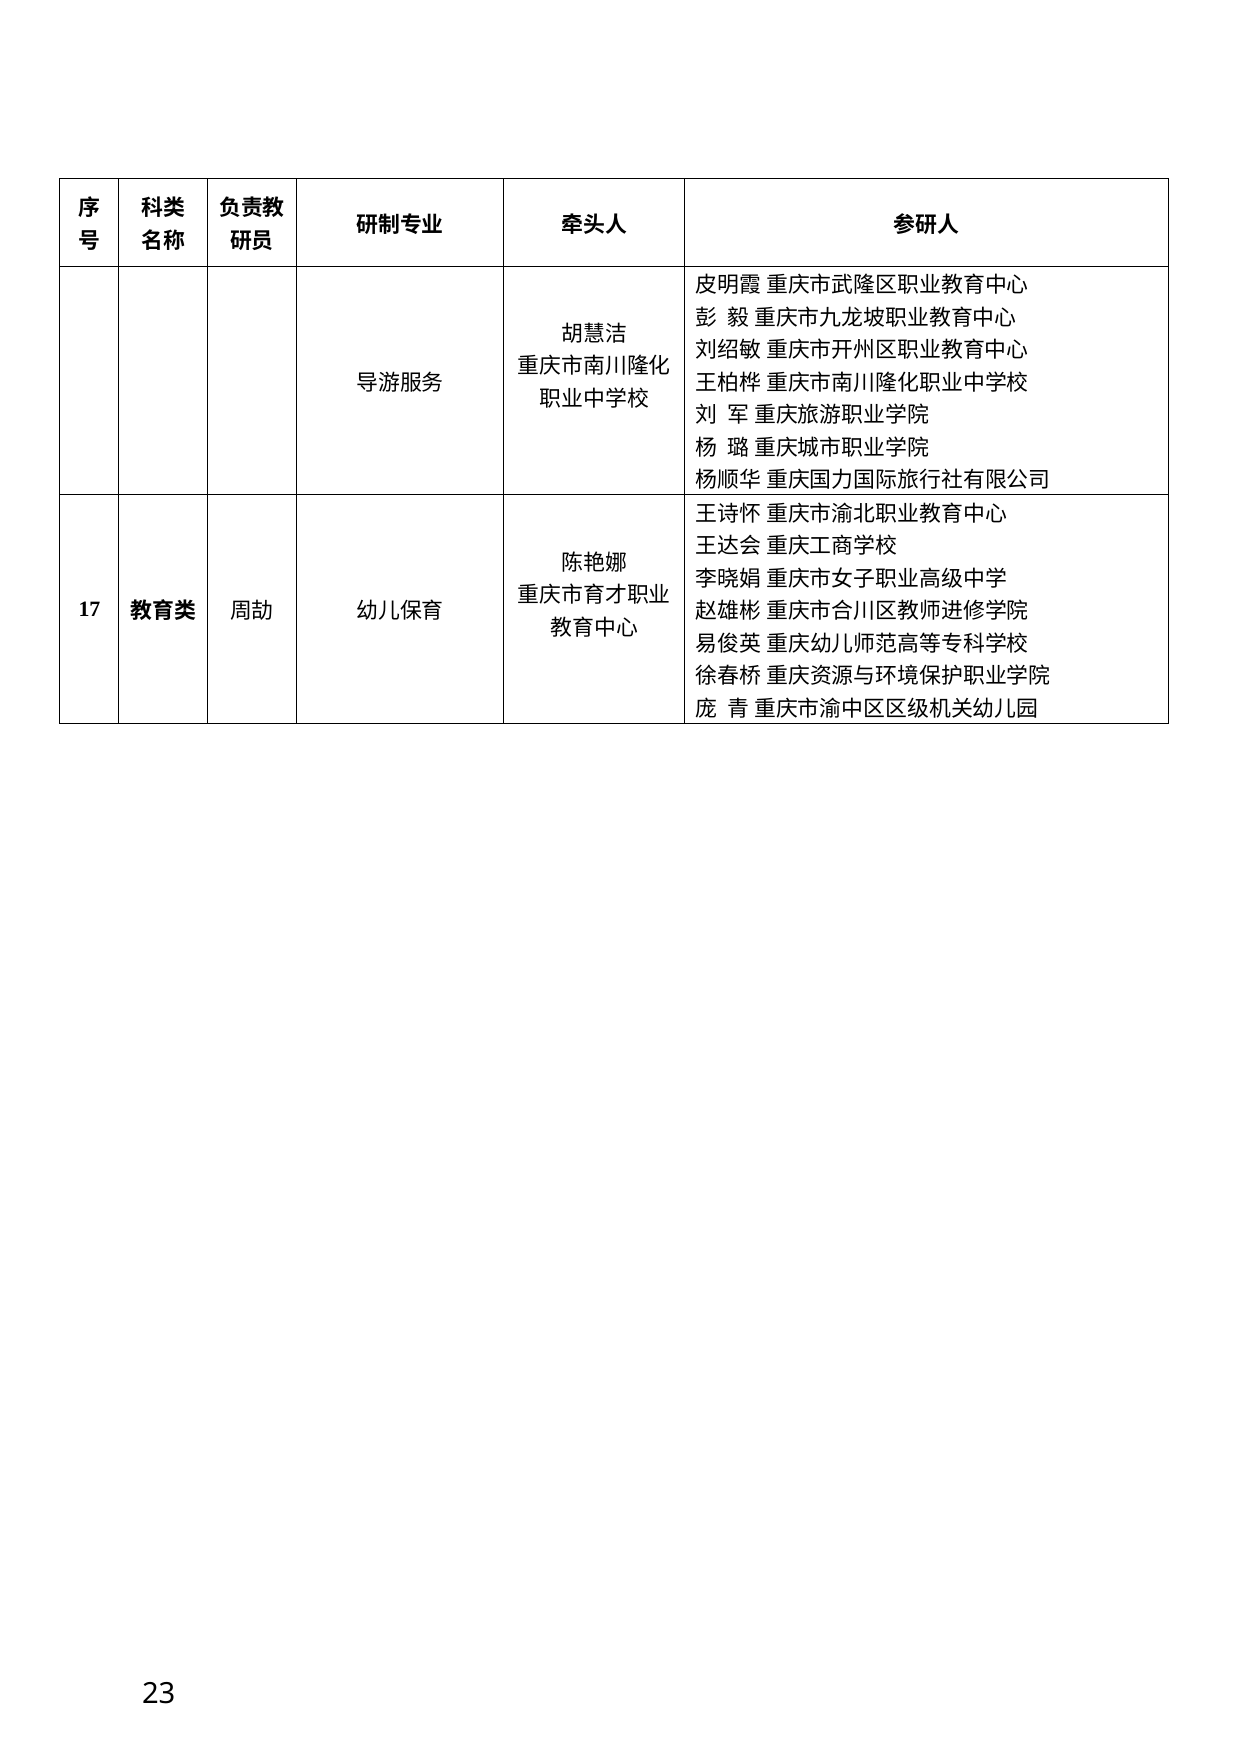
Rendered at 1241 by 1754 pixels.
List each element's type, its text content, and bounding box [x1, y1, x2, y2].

table_header 负责教研员 [208, 179, 296, 266]
table_header 参研人 [685, 179, 1168, 266]
table_cell 胡慧洁 重庆市南川隆化职业中学校 [504, 267, 684, 494]
table_header 牵头人 [504, 179, 684, 266]
table_cell 周劼 [208, 495, 296, 723]
table_cell 陈艳娜 重庆市育才职业教育中心 [504, 495, 684, 723]
table_cell 幼儿保育 [297, 495, 503, 723]
table_header 序号 [60, 179, 118, 266]
table_cell 导游服务 [297, 267, 503, 494]
table_cell 皮明霞 重庆市武隆区职业教育中心 彭 毅 重庆市九龙坡职业教育中心 刘绍敏 重庆市开州区职业教育中心 王柏桦 重庆市南川隆化职业中学校 刘 军 重庆旅游职业学院 杨 璐 重庆城市职业学院 杨顺华 重庆国力国际旅行社有限公司 [685, 267, 1168, 494]
table_cell 王诗怀 重庆市渝北职业教育中心 王达会 重庆工商学校 李晓娟 重庆市女子职业高级中学 赵雄彬 重庆市合川区教师进修学院 易俊英 重庆幼儿师范高等专科学校 徐春桥 重庆资源与环境保护职业学院 庞 青 重庆市渝中区区级机关幼儿园 [685, 495, 1168, 723]
table_header 科类 名称 [119, 179, 207, 266]
table_cell 17 [60, 495, 118, 723]
table_cell 教育类 [119, 495, 207, 723]
table_header 研制专业 [297, 179, 503, 266]
